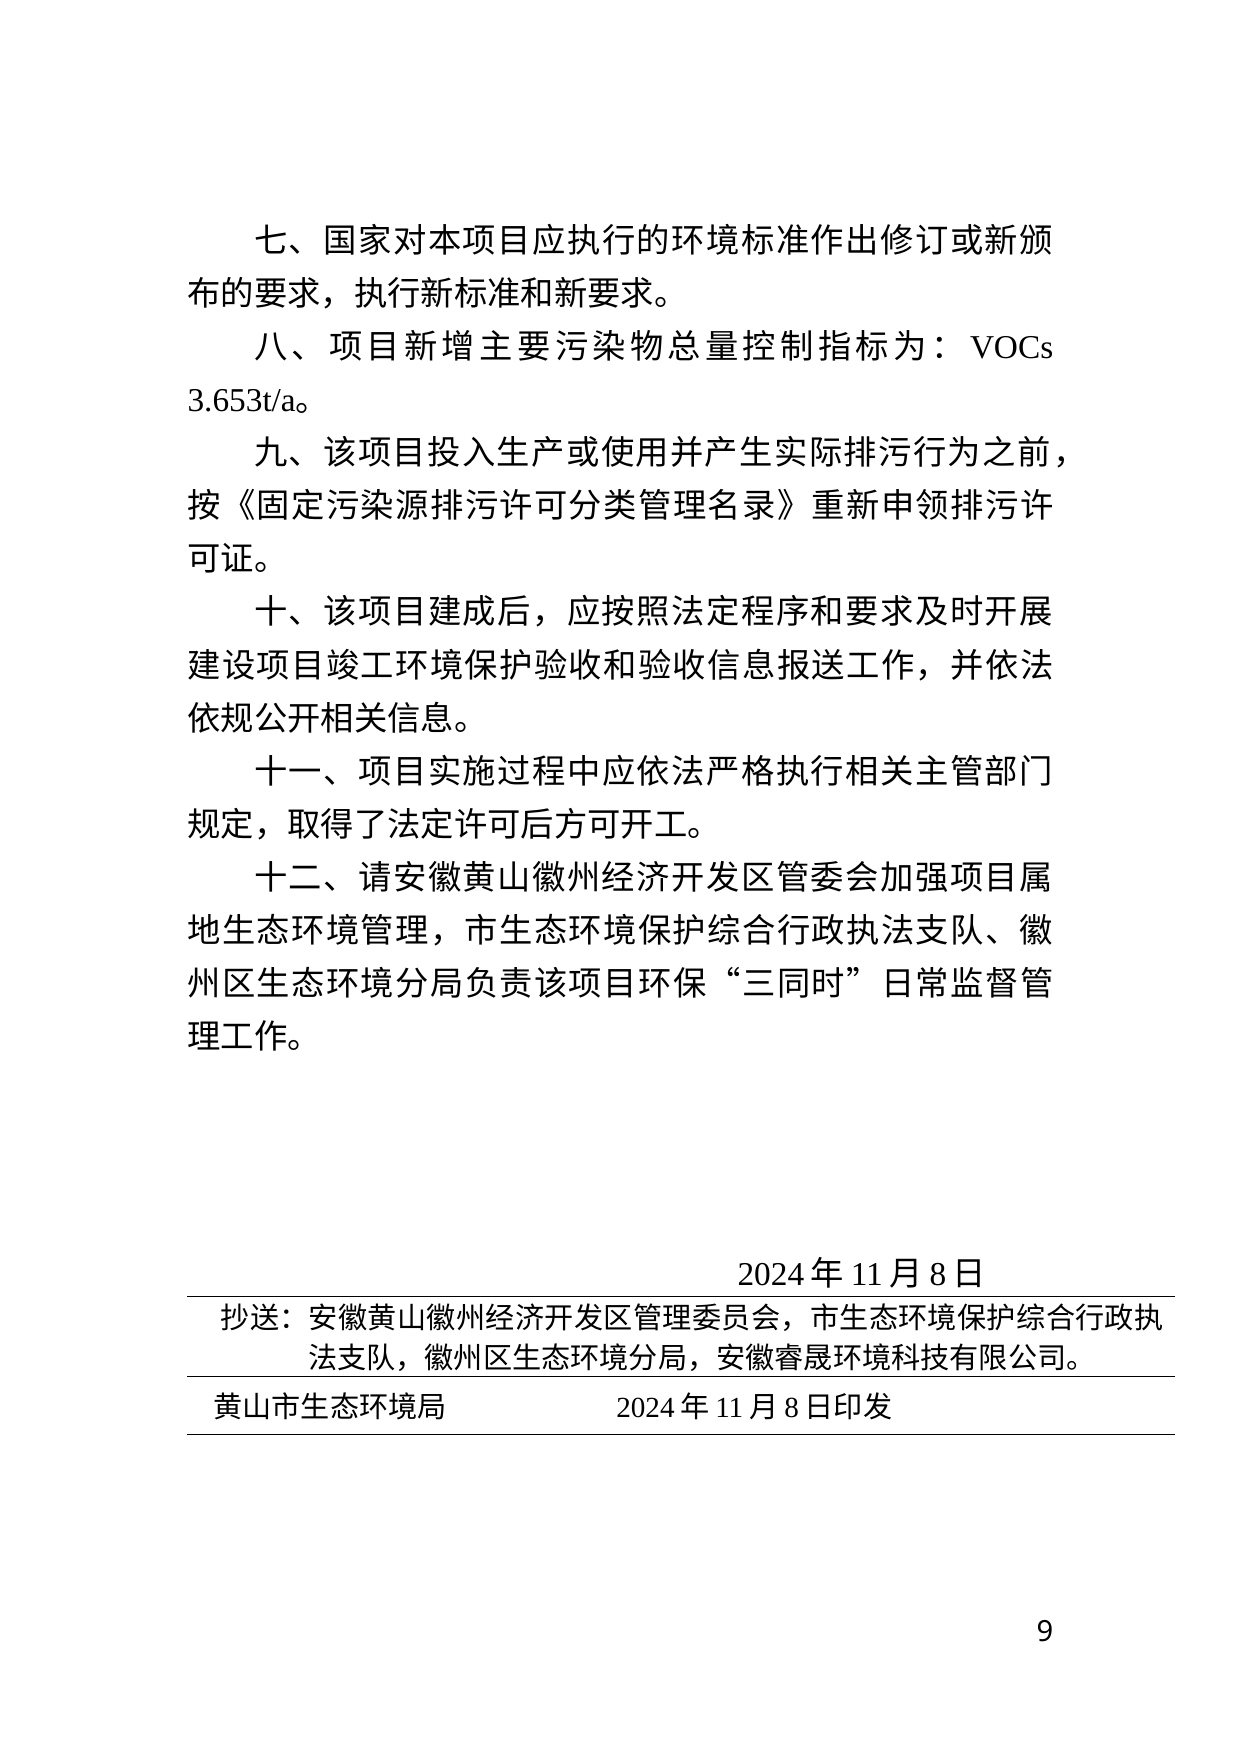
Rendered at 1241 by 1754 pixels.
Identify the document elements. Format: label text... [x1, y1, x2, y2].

text 七、国家对本项目应执行的环境标准作出修订或新颁布的要求，执行新标准和新要求。 [187, 209, 1053, 316]
text 八、项目新增主要污染物总量控制指标为：VOCs 3.653t/a。 [187, 316, 1053, 422]
text 九、该项目投入生产或使用并产生实际排污行为之前，按《固定污染源排污许可分类管理名录》重新申领排污许可证。 [187, 422, 1053, 581]
table_cell 黄山市生态环境局 2024年11月8日印发 [187, 1377, 1175, 1433]
table_header 抄送：安徽黄山徽州经济开发区管理委员会，市生态环境保护综合行政执法支队，徽州区生态环境分局，安徽睿晟环境科技有限公司。 [187, 1297, 1175, 1376]
text 十、该项目建成后，应按照法定程序和要求及时开展建设项目竣工环境保护验收和验收信息报送工作，并依法依规公开相关信息。 [187, 581, 1053, 741]
text 十二、请安徽黄山徽州经济开发区管委会加强项目属地生态环境管理，市生态环境保护综合行政执法支队、徽州区生态环境分局负责该项目环保“三同时”日常监督管理工作。 [187, 847, 1053, 1059]
text 十一、项目实施过程中应依法严格执行相关主管部门规定，取得了法定许可后方可开工。 [187, 741, 1053, 847]
text 2024年11月8日 [187, 1243, 1053, 1296]
